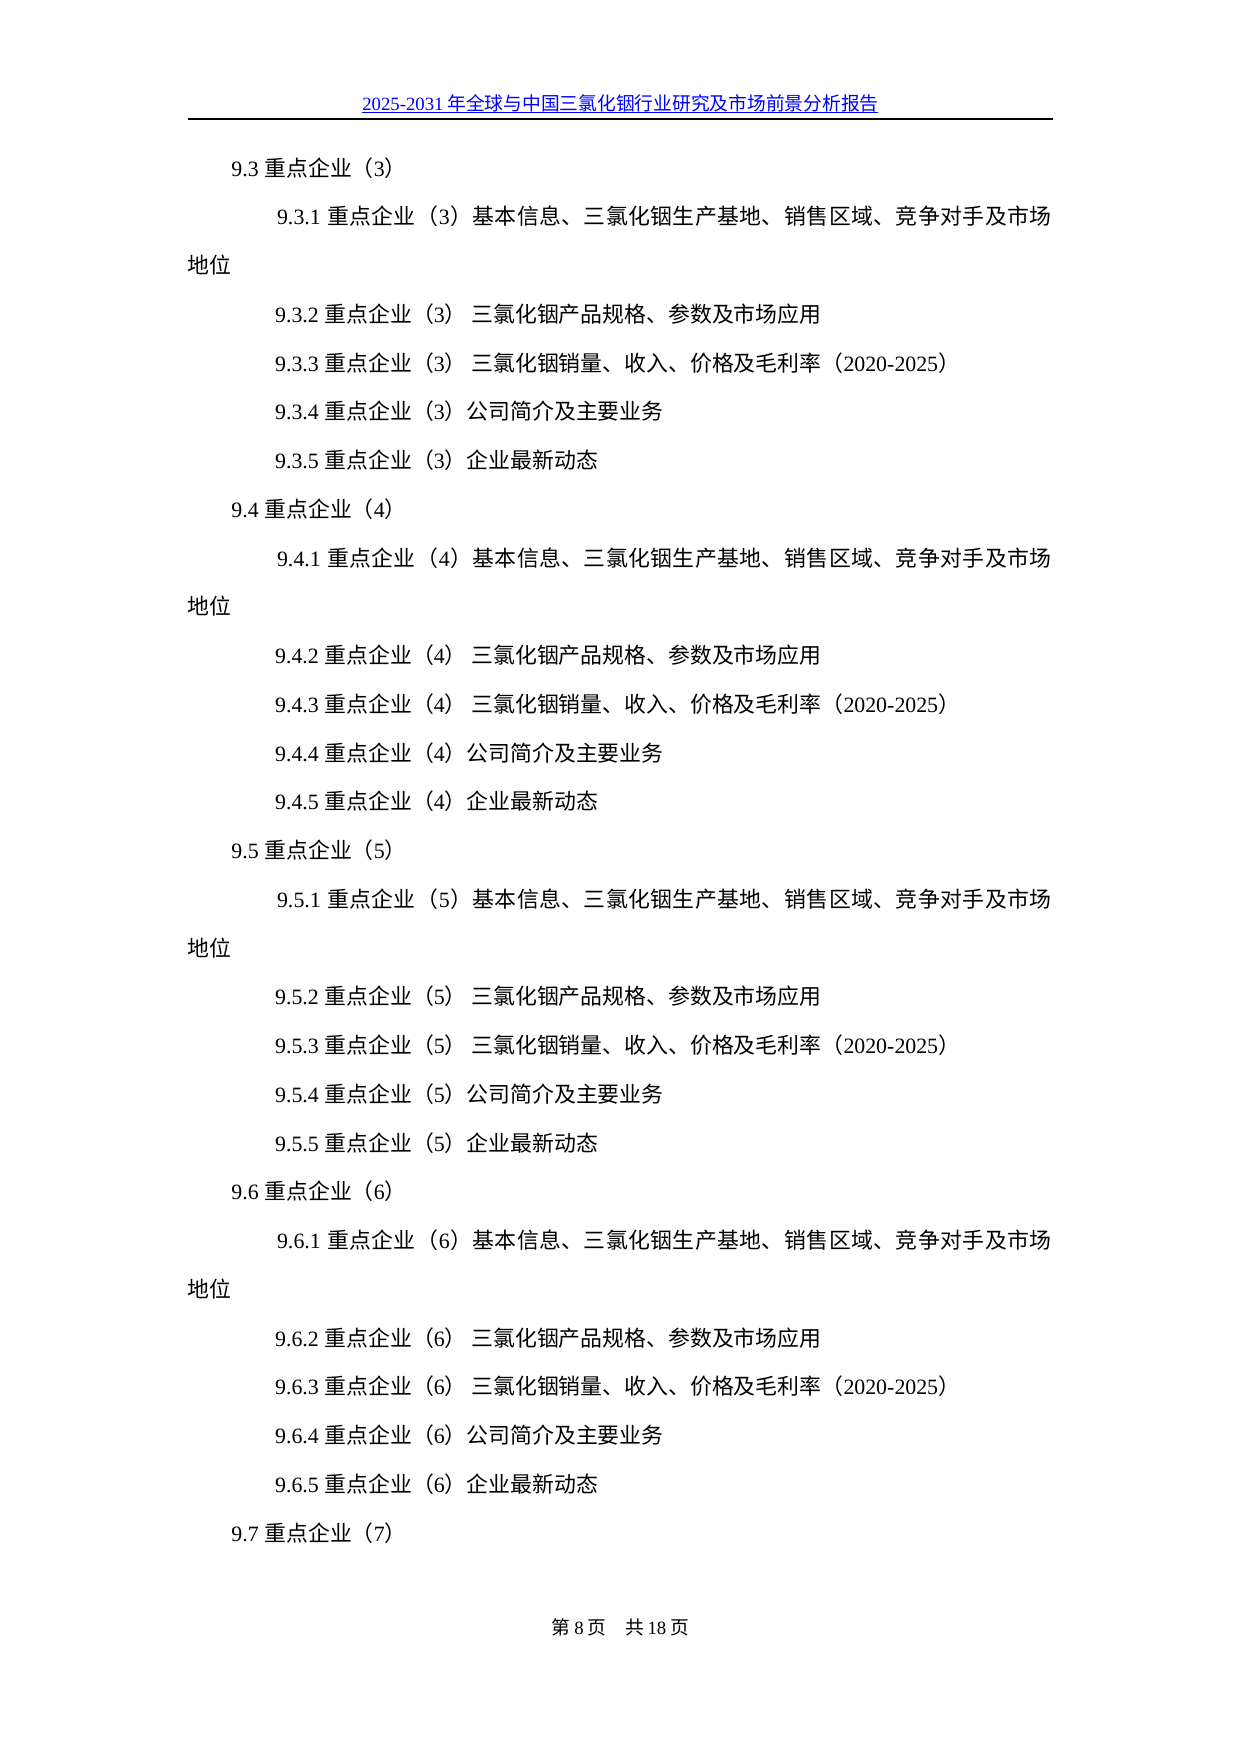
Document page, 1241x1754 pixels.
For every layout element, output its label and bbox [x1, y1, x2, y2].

text [187, 150, 1053, 1548]
